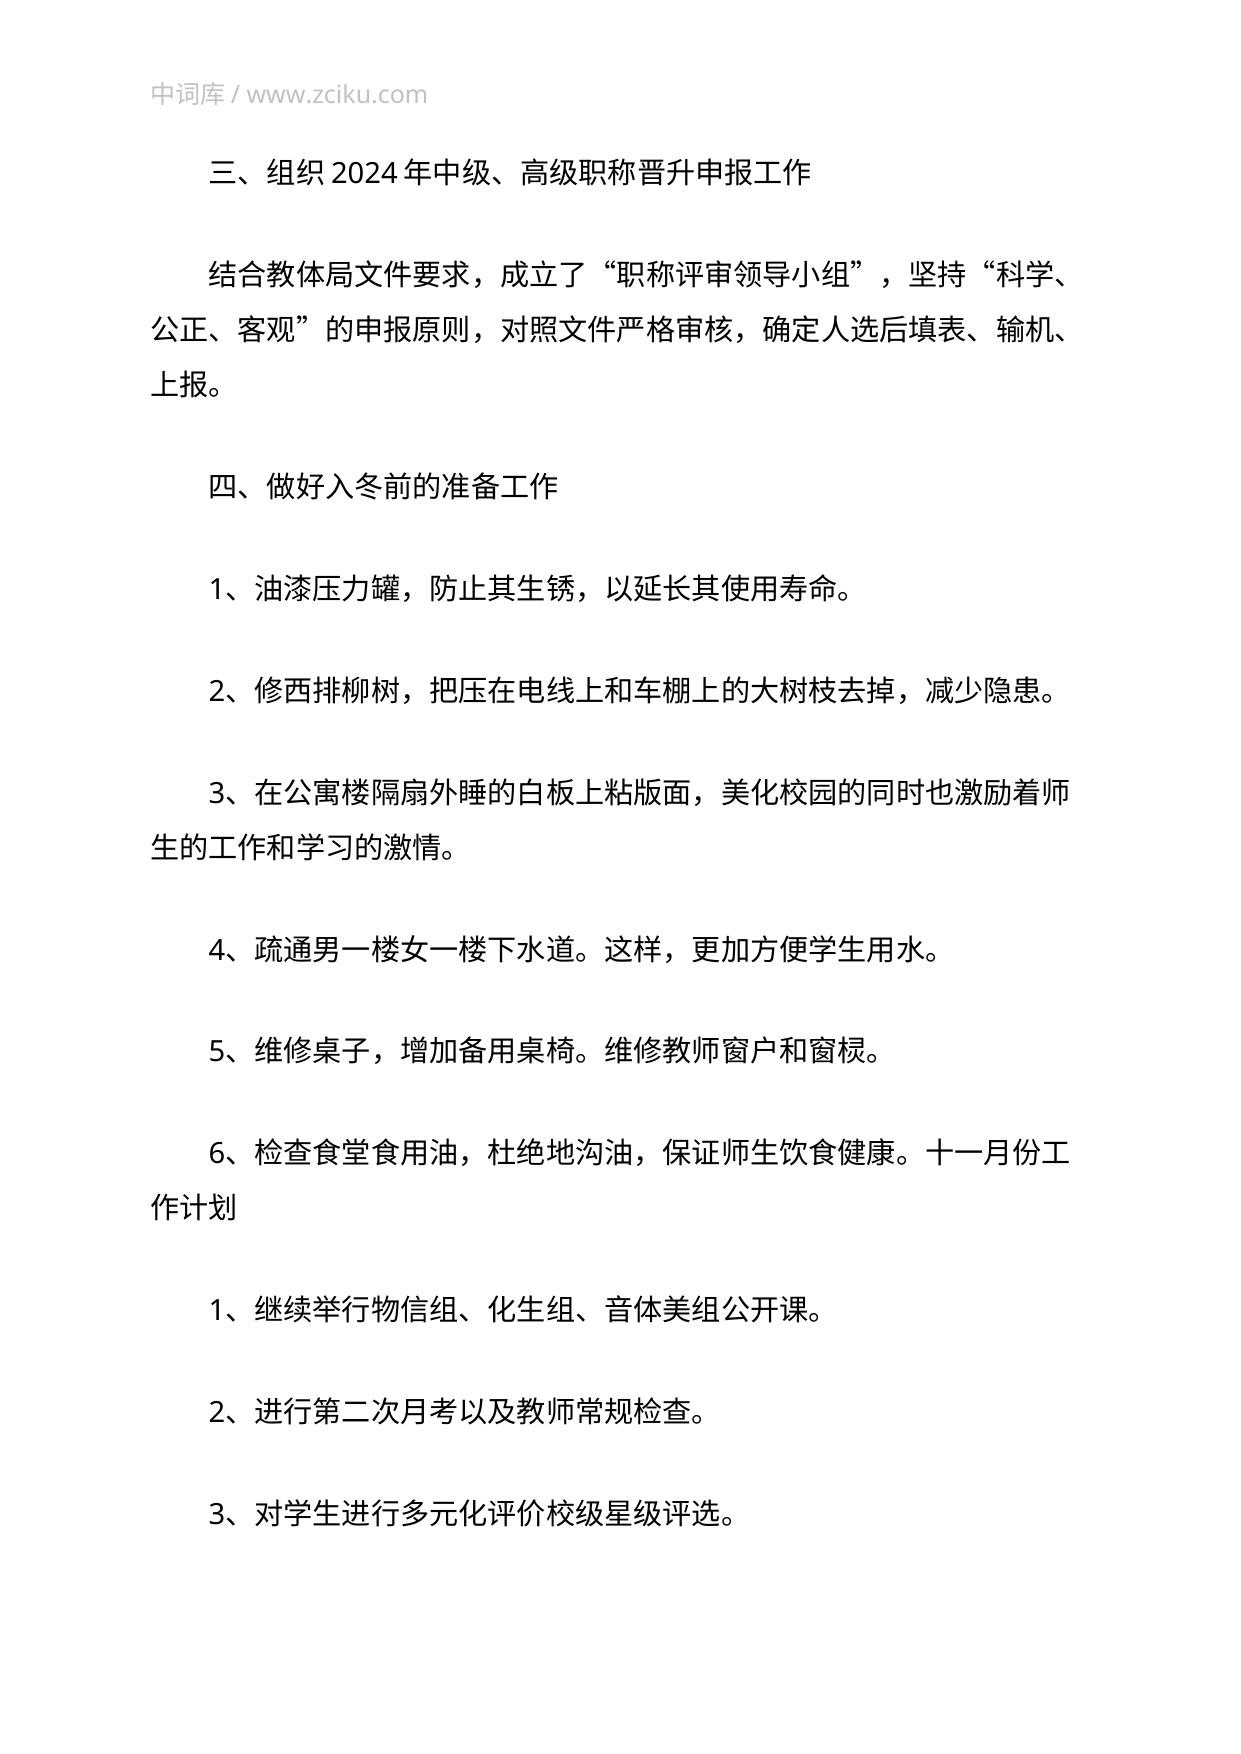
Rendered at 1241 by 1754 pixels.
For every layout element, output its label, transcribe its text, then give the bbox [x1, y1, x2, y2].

text 四、做好入冬前的准备工作 [150, 463, 1090, 506]
text 4、疏通男一楼女一楼下水道。这样，更加方便学生用水。 [150, 926, 1090, 968]
text 三、组织2024年中级、高级职称晋升申报工作 [150, 150, 1090, 192]
text 3、对学生进行多元化评价校级星级评选。 [150, 1491, 1090, 1533]
text 2、进行第二次月考以及教师常规检查。 [150, 1389, 1090, 1431]
text 1、油漆压力罐，防止其生锈，以延长其使用寿命。 [150, 565, 1090, 608]
text 2、修西排柳树，把压在电线上和车棚上的大树枝去掉，减少隐患。 [150, 667, 1090, 710]
text 6、检查食堂食用油，杜绝地沟油，保证师生饮食健康。十一月份工作计划 [150, 1130, 1090, 1227]
text 1、继续举行物信组、化生组、音体美组公开课。 [150, 1287, 1090, 1329]
text 结合教体局文件要求，成立了“职称评审领导小组”，坚持“科学、公正、客观”的申报原则，对照文件严格审核，确定人选后填表、输机、上报。 [150, 252, 1090, 404]
text 3、在公寓楼隔扇外睡的白板上粘版面，美化校园的同时也激励着师生的工作和学习的激情。 [150, 769, 1090, 867]
text 5、维修桌子，增加备用桌椅。维修教师窗户和窗棂。 [150, 1028, 1090, 1070]
